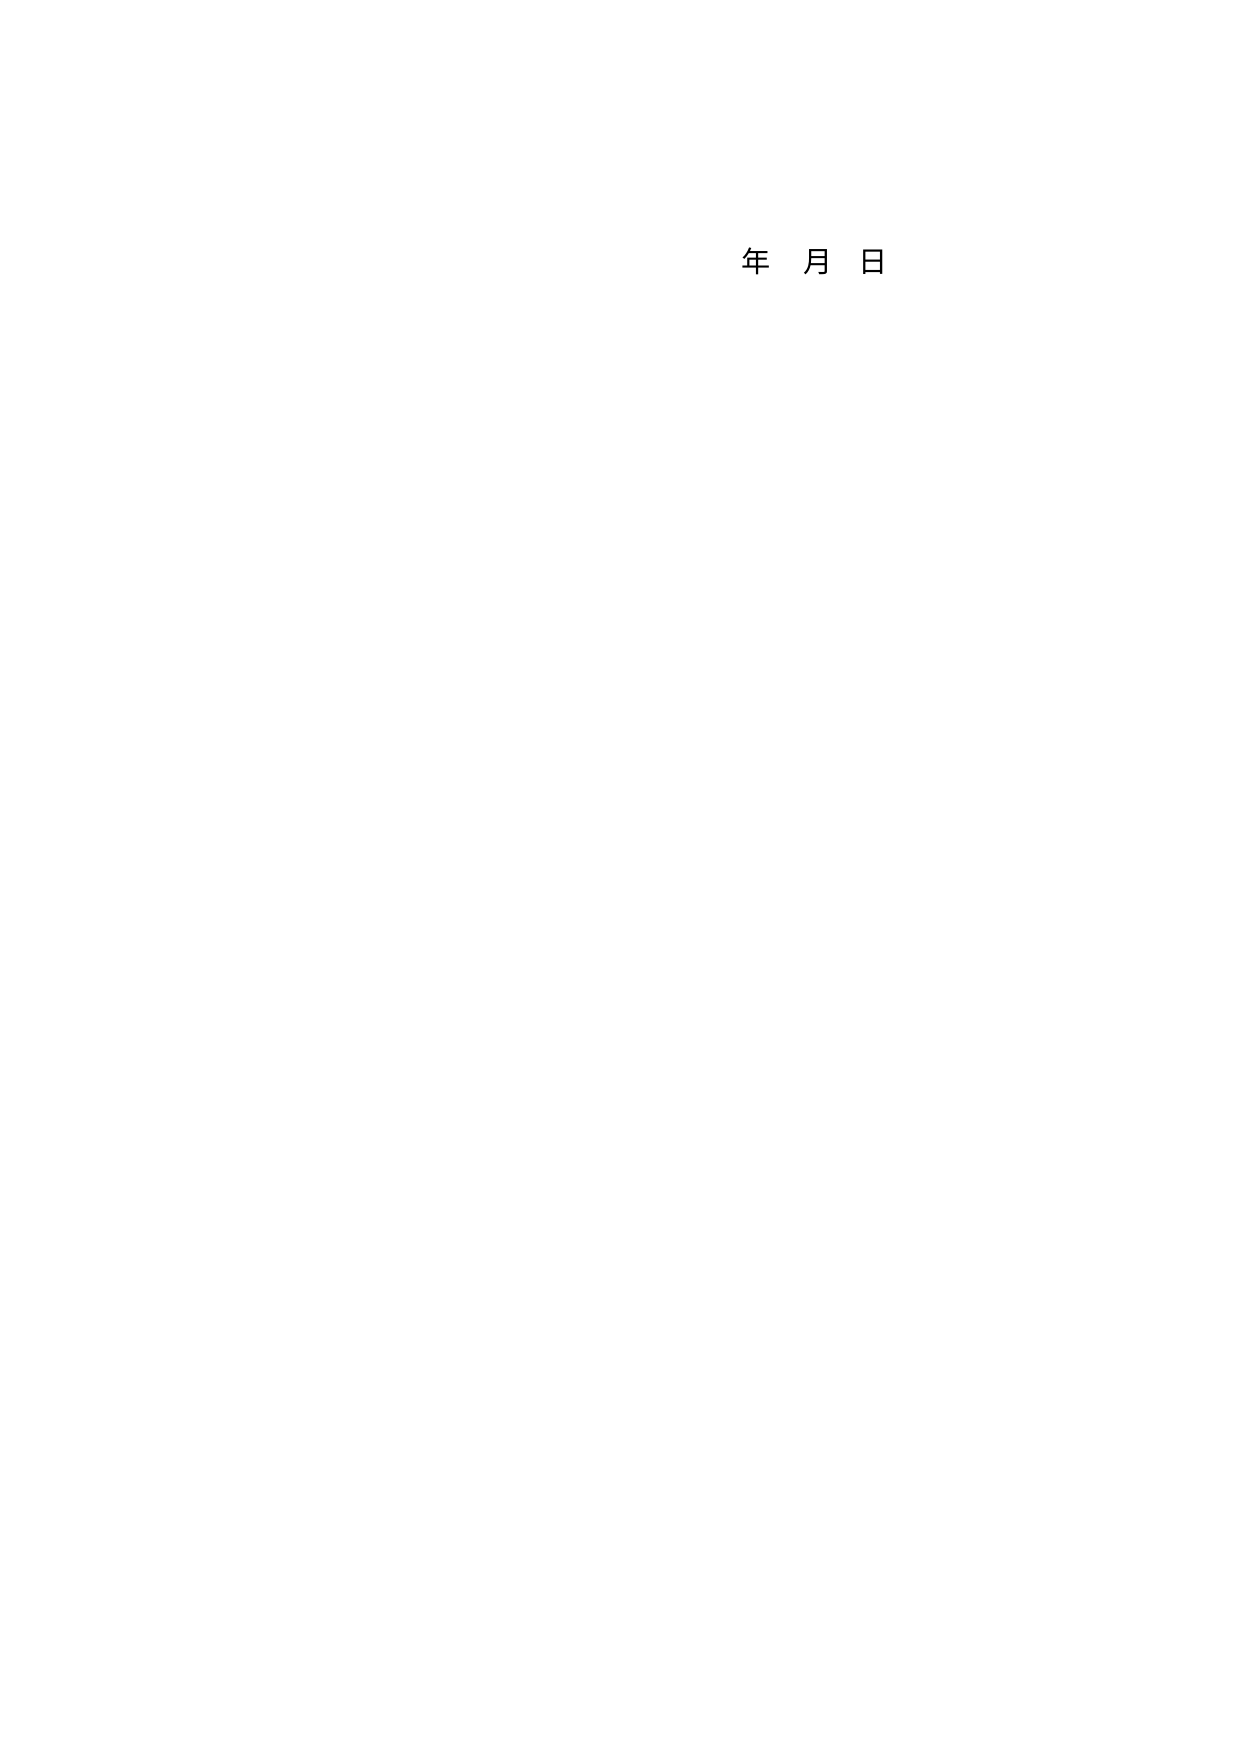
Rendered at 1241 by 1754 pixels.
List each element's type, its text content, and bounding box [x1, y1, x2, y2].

text 年 月 日 [187, 227, 1053, 292]
